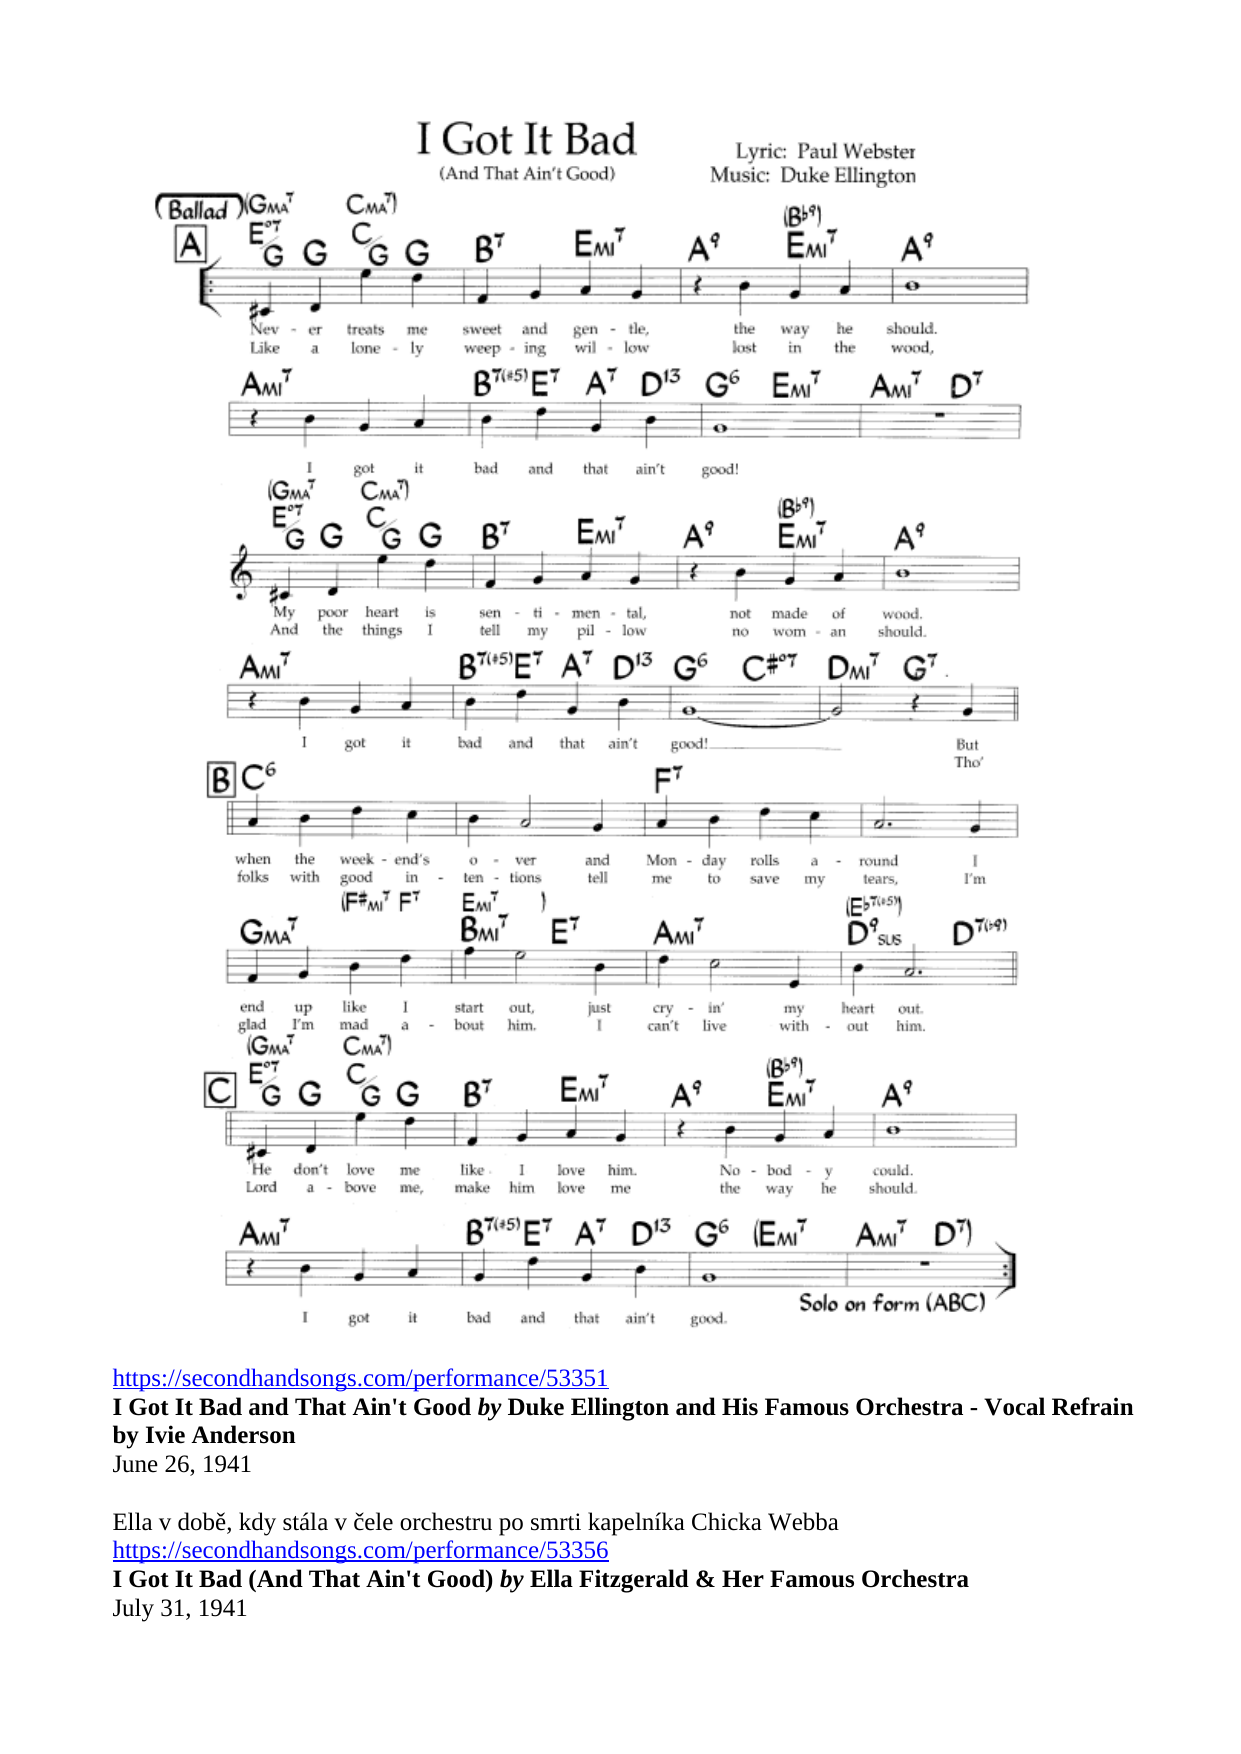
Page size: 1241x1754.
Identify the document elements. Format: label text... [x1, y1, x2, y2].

text Ella v době, kdy stála v čele orchestru po smrti kapelníka Chicka Webba [112, 1507, 1140, 1535]
text https://secondhandsongs.com/performance/53356 [112, 1535, 1140, 1564]
text I Got It Bad (And That Ain't Good) by Ella Fitzgerald & Her Famous Orchestra [112, 1564, 1140, 1593]
text https://secondhandsongs.com/performance/53351 [112, 1363, 1140, 1392]
text July 31, 1941 [112, 1593, 1140, 1622]
text June 26, 1941 [112, 1449, 1140, 1478]
picture [112, 117, 1060, 1335]
text I Got It Bad and That Ain't Good by Duke Ellington and His Famous Orchestra - Vocal Refrain by Ivie Anderson [112, 1392, 1140, 1449]
